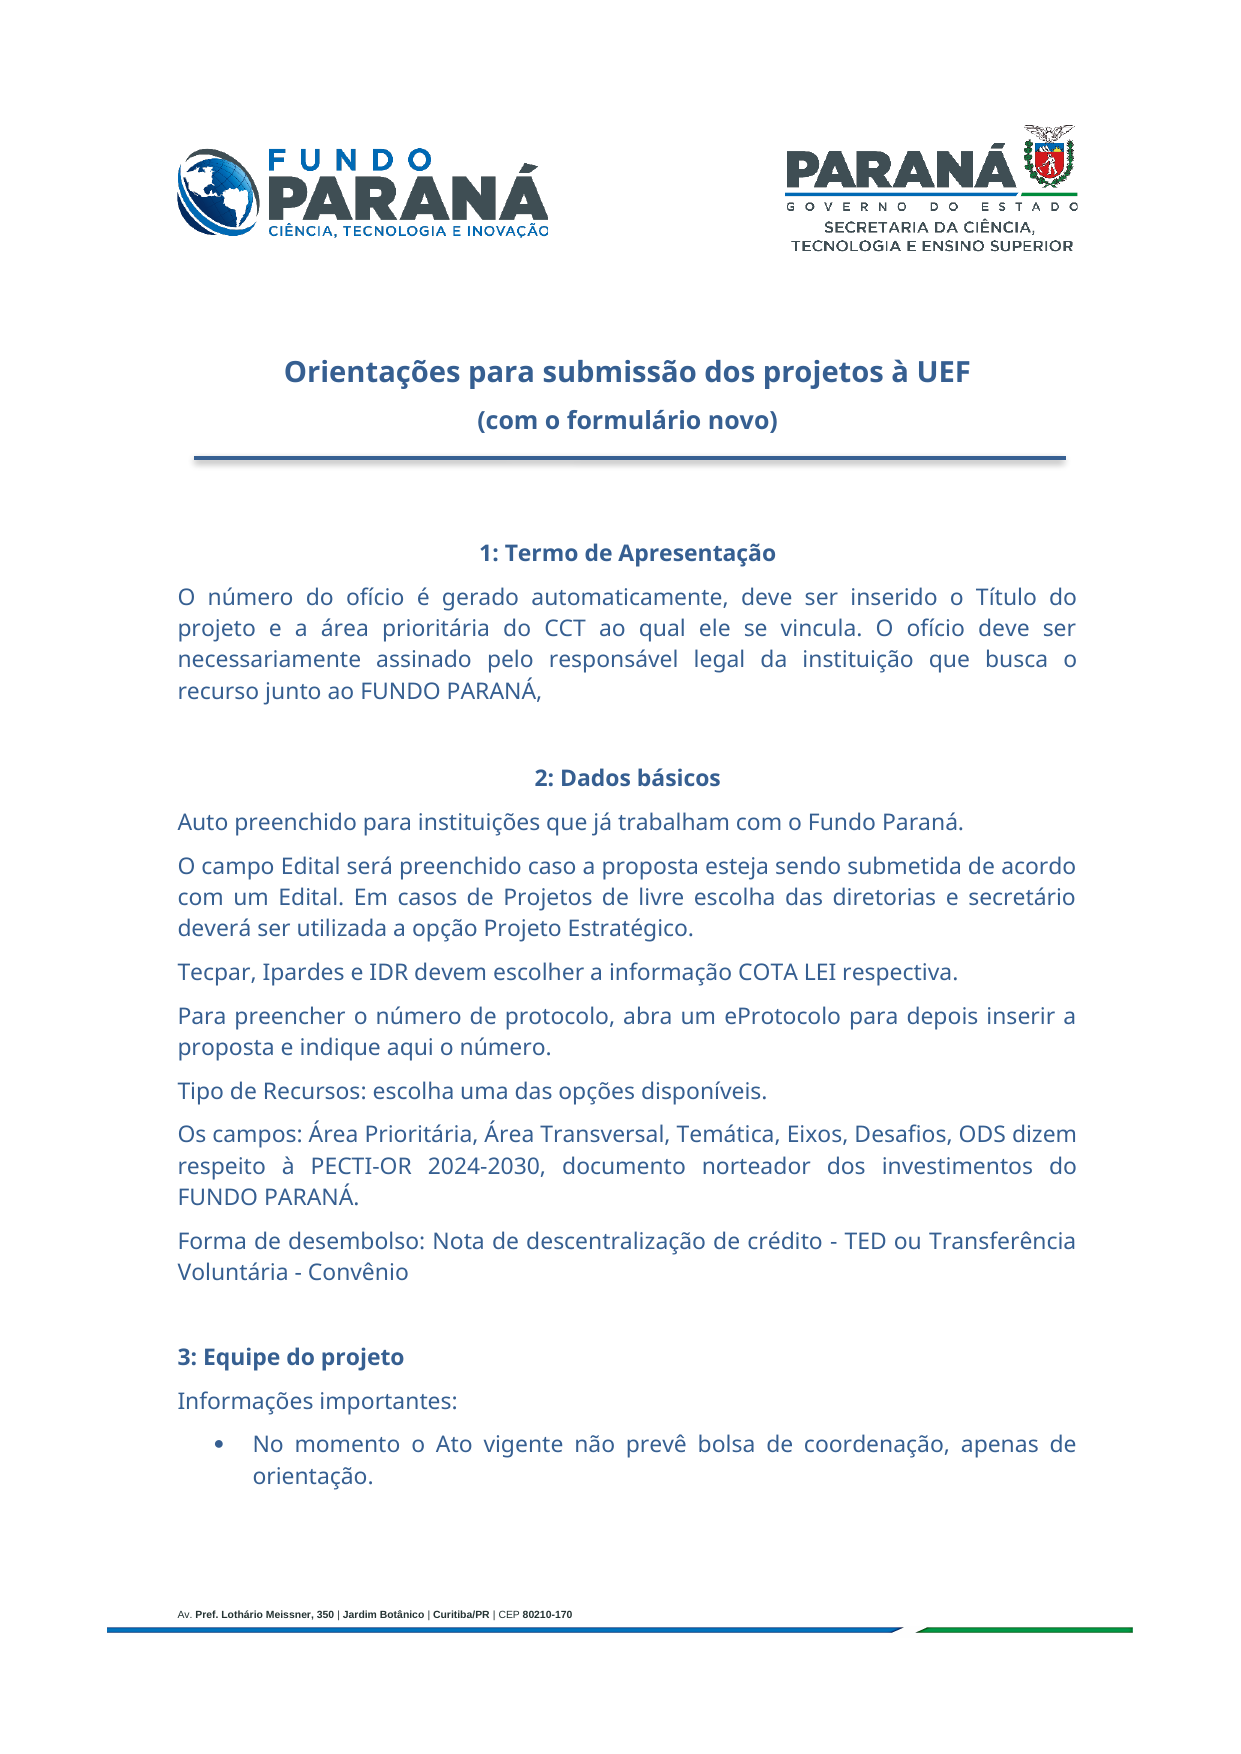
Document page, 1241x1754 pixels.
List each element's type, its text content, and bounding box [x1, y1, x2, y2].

text Tecpar, Ipardes e IDR devem escolher a informação COTA LEI respectiva. [177, 956, 1078, 987]
list No momento o Ato vigente não prevê bolsa de coordenação, apenas de orientação. [215, 1428, 1078, 1491]
text O número do ofício é gerado automaticamente, deve ser inserido o Título do projeto e a área prioritária do CCT ao qual ele se vincula. O ofício deve ser necessariamente assinado pelo responsável legal da instituição que busca o recurso junto ao FUNDO PARANÁ, [177, 581, 1078, 706]
text 2: Dados básicos [177, 762, 1078, 793]
text 1: Termo de Apresentação [177, 537, 1078, 568]
text Tipo de Recursos: escolha uma das opções disponíveis. [177, 1074, 1078, 1106]
text Os campos: Área Prioritária, Área Transversal, Temática, Eixos, Desafios, ODS dizem respeito à PECTI-OR 2024-2030, documento norteador dos investimentos do FUNDO PARANÁ. [177, 1118, 1078, 1212]
text Orientações para submissão dos projetos à UEF [177, 351, 1078, 391]
text O campo Edital será preenchido caso a proposta esteja sendo submetida de acordo com um Edital. Em casos de Projetos de livre escolha das diretorias e secretário deverá ser utilizada a opção Projeto Estratégico. [177, 849, 1078, 943]
text Auto preenchido para instituições que já trabalham com o Fundo Paraná. [177, 806, 1078, 837]
text Para preencher o número de protocolo, abra um eProtocolo para depois inserir a proposta e indique aqui o número. [177, 999, 1078, 1062]
picture [785, 125, 1078, 254]
text Forma de desembolso: Nota de descentralização de crédito - TED ou Transferência Voluntária - Convênio [177, 1224, 1078, 1287]
picture [177, 148, 548, 238]
text Informações importantes: [177, 1384, 1078, 1416]
text 3: Equipe do projeto [177, 1341, 1078, 1372]
text (com o formulário novo) [177, 403, 1078, 437]
picture [107, 1626, 1133, 1638]
